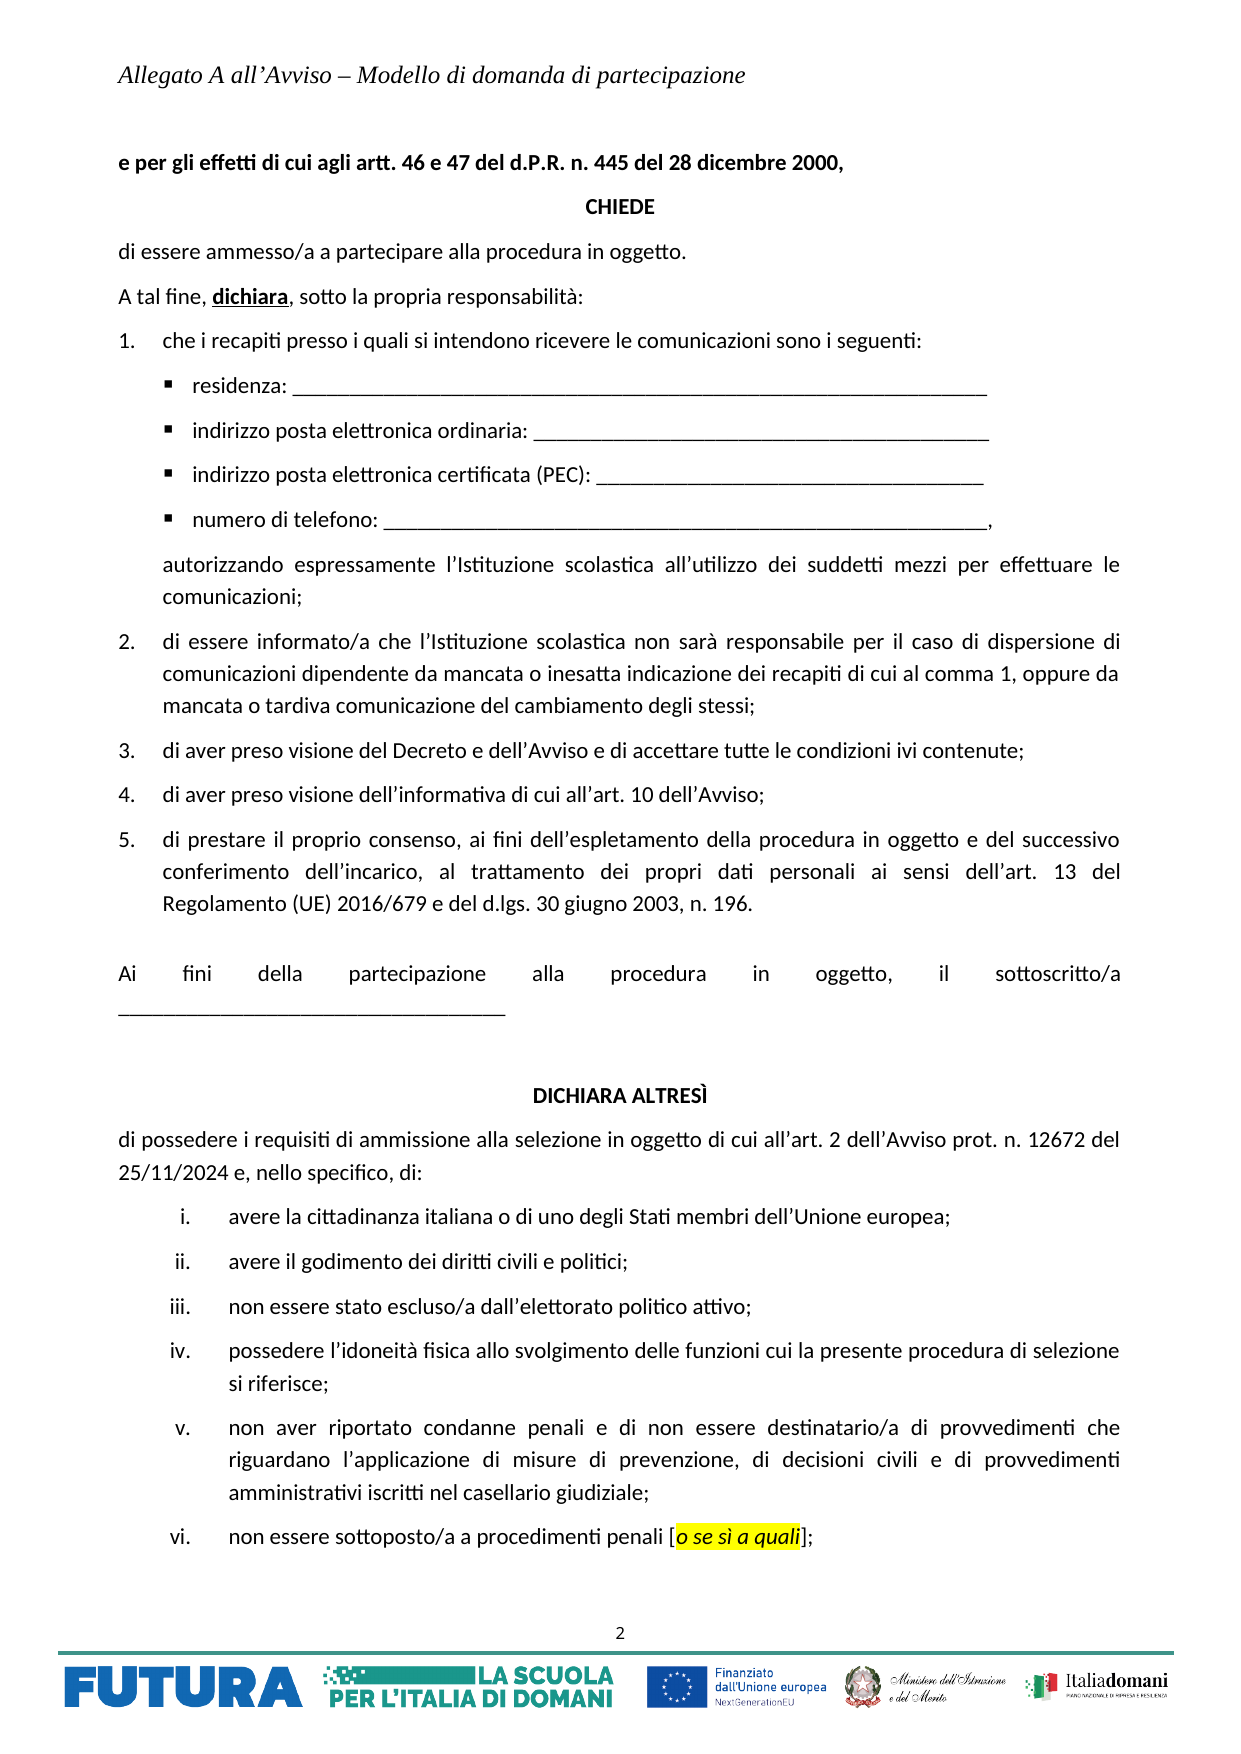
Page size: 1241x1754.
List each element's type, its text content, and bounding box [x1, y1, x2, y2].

list indirizzo posta elettronica certificata (PEC): __________________________________ [162, 461, 1122, 488]
list non essere sottoposto/a a procedimenti penali [o se sì a quali]; [191, 1522, 1122, 1550]
list avere il godimento dei diritti civili e politici; [191, 1247, 1122, 1275]
list non aver riportato condanne penali e di non essere destinatario/a di provvedimenti che riguardano l’applicazione di misure di prevenzione, di decisioni civili e di provvedimenti amministrativi iscritti nel casellario giudiziale; [191, 1413, 1122, 1506]
list di prestare il proprio consenso, ai fini dell’espletamento della procedura in oggetto e del successivo conferimento dell’incarico, al trattamento dei propri dati personali ai sensi dell’art. 13 del Regolamento (UE) 2016/679 e del d.lgs. 30 giugno 2003, n. 196. [118, 825, 1122, 918]
text Ai fini della partecipazione alla procedura in oggetto, il sottoscritto/a __________________________________ [118, 959, 1122, 1019]
list avere la cittadinanza italiana o di uno degli Stati membri dell’Unione europea; [191, 1202, 1122, 1230]
list non essere stato escluso/a dall’elettorato politico attivo; [191, 1292, 1122, 1320]
list di aver preso visione dell’informativa di cui all’art. 10 dell’Avviso; [118, 781, 1122, 808]
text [118, 148, 1122, 176]
picture [62, 1663, 1170, 1711]
list di essere informato/a che l’Istituzione scolastica non sarà responsabile per il caso di dispersione di comunicazioni dipendente da mancata o inesatta indicazione dei recapiti di cui al comma 1, oppure da mancata o tardiva comunicazione del cambiamento degli stessi; [118, 627, 1122, 719]
list numero di telefono: _____________________________________________________, [162, 505, 1122, 533]
list residenza: _____________________________________________________________ [162, 371, 1122, 399]
list di aver preso visione del Decreto e dell’Avviso e di accettare tutte le condizioni ivi contenute; [118, 736, 1122, 764]
text autorizzando espressamente l’Istituzione scolastica all’utilizzo dei suddetti mezzi per effettuare le comunicazioni; [162, 550, 1122, 610]
text A tal fine, dichiara, sotto la propria responsabilità: [118, 282, 1122, 310]
text CHIEDE [118, 192, 1122, 220]
text di possedere i requisiti di ammissione alla selezione in oggetto di cui all’art. 2 dell’Avviso prot. n. 12672 del 25/11/2024 e, nello specifico, di: [118, 1126, 1122, 1186]
list che i recapiti presso i quali si intendono ricevere le comunicazioni sono i seguenti: [118, 326, 1122, 354]
text DICHIARA ALTRESÌ [118, 1081, 1122, 1109]
list possedere l’idoneità fisica allo svolgimento delle funzioni cui la presente procedura di selezione si riferisce; [191, 1336, 1122, 1397]
list indirizzo posta elettronica ordinaria: ________________________________________ [162, 416, 1122, 444]
text di essere ammesso/a a partecipare alla procedura in oggetto. [118, 237, 1122, 265]
